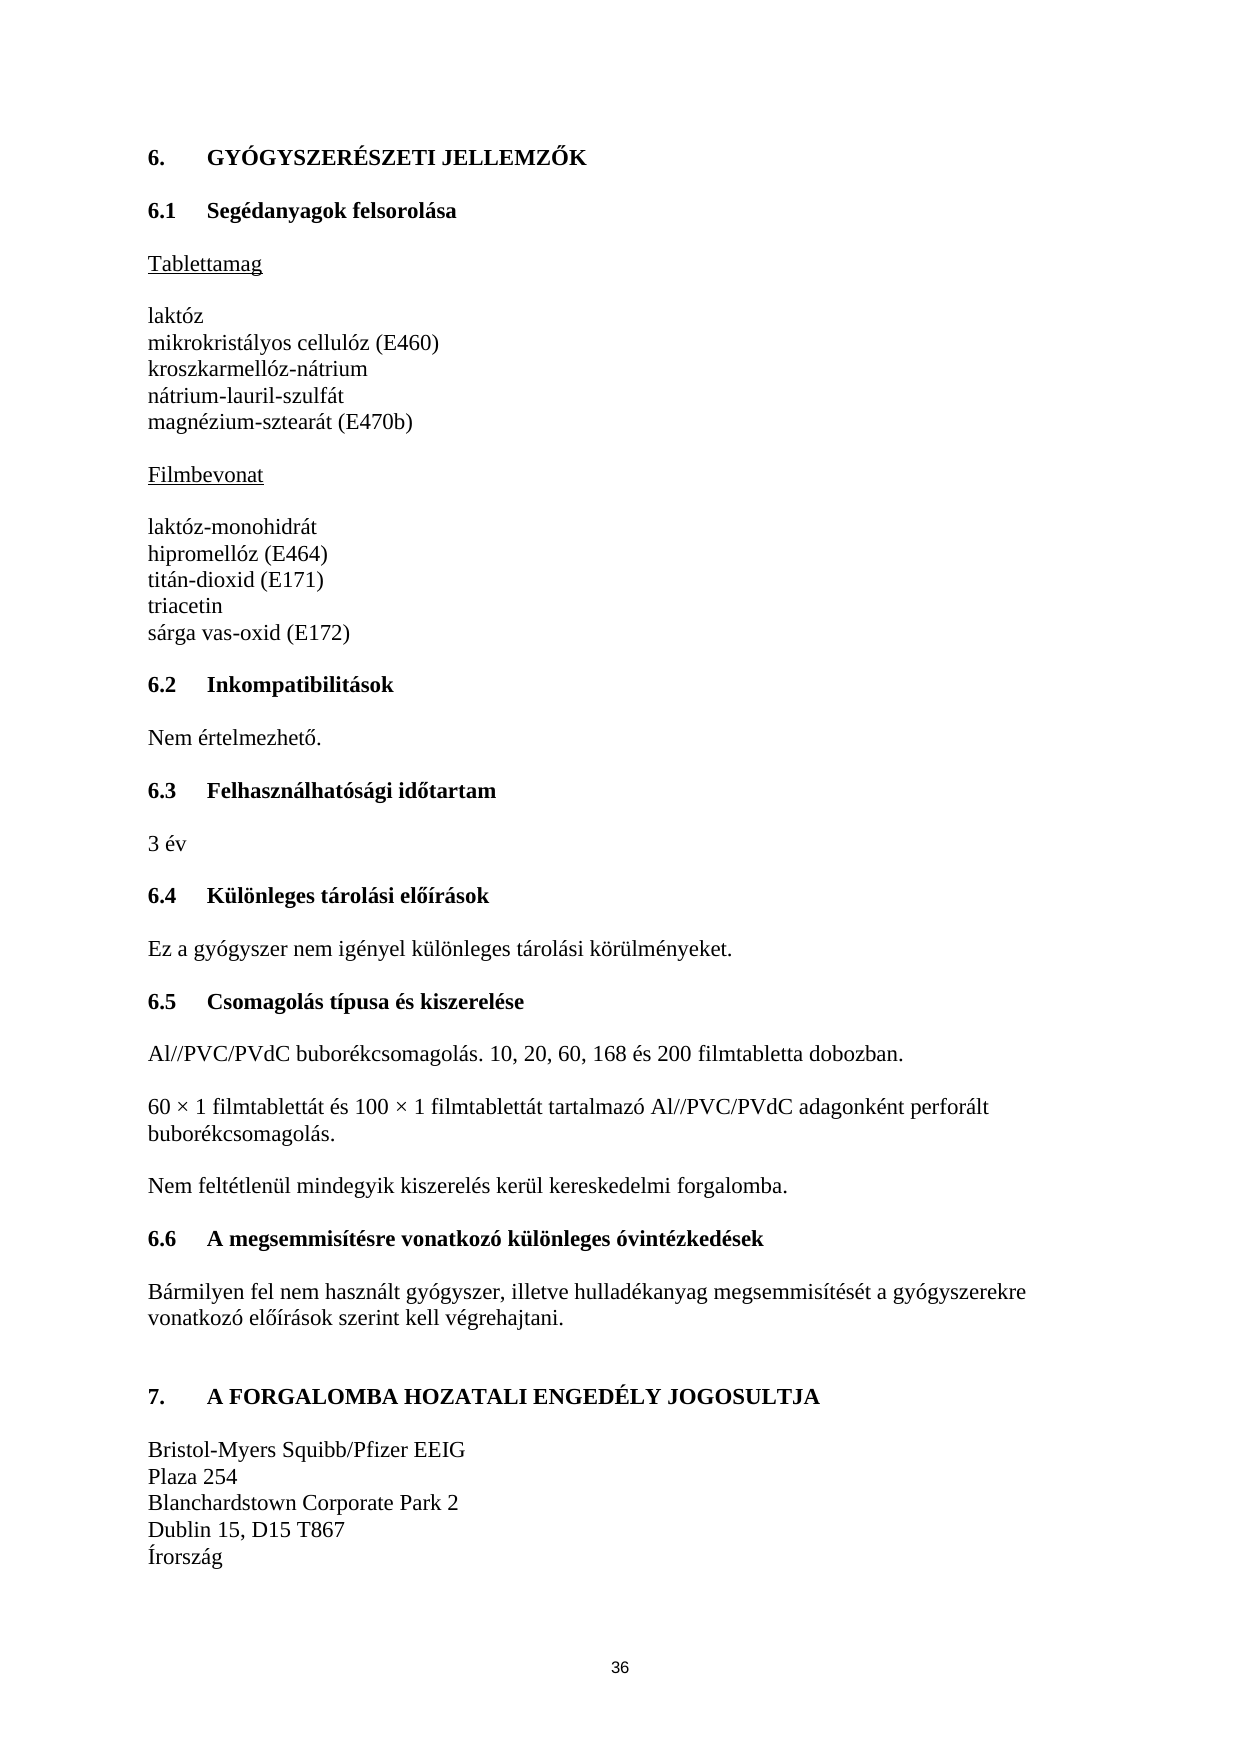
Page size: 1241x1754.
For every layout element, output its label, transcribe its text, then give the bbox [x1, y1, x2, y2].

text 6.3 Felhasználhatósági időtartam [148, 777, 1093, 803]
text 6.2 Inkompatibilitások [148, 672, 1093, 698]
text hipromellóz (E464) [148, 540, 1093, 566]
text Plaza 254 [148, 1463, 1093, 1489]
text Nem értelmezhető. [148, 724, 1093, 751]
text triacetin [148, 592, 1093, 619]
text 6.6 A megsemmisítésre vonatkozó különleges óvintézkedések [148, 1225, 1093, 1251]
text Ez a gyógyszer nem igényel különleges tárolási körülményeket. [148, 935, 1093, 961]
text Írország [148, 1543, 1093, 1570]
list Dublin 15, D15 T867 [148, 1516, 1093, 1543]
text laktóz-monohidrát [148, 513, 1093, 540]
text Bármilyen fel nem használt gyógyszer, illetve hulladékanyag megsemmisítését a gyógyszerekre vonatkozó előírások szerint kell végrehajtani. [148, 1278, 1093, 1330]
text laktóz [148, 303, 1093, 329]
text titán-dioxid (E171) [148, 566, 1093, 592]
text 6.4 Különleges tárolási előírások [148, 882, 1093, 909]
text 60 × 1 filmtablettát és 100 × 1 filmtablettát tartalmazó Al//PVC/PVdC adagonként perforált buborékcsomagolás. [148, 1093, 1093, 1146]
text Tablettamag [148, 250, 1093, 276]
text magnézium-sztearát (E470b) [148, 408, 1093, 434]
text 3 év [148, 830, 1093, 856]
text nátrium-lauril-szulfát [148, 382, 1093, 408]
text 6.1 Segédanyagok felsorolása [148, 197, 1093, 223]
text Bristol-Myers Squibb/Pfizer EEIG [148, 1436, 1093, 1463]
text Nem feltétlenül mindegyik kiszerelés kerül kereskedelmi forgalomba. [148, 1172, 1093, 1199]
text Blanchardstown Corporate Park 2 [148, 1489, 1093, 1516]
text mikrokristályos cellulóz (E460) [148, 329, 1093, 355]
text 7. A FORGALOMBA HOZATALI ENGEDÉLY JOGOSULTJA [148, 1383, 1093, 1409]
text sárga vas-oxid (E172) [148, 619, 1093, 645]
text 6.5 Csomagolás típusa és kiszerelése [148, 988, 1093, 1014]
text Filmbevonat [148, 461, 1093, 487]
text Al//PVC/PVdC buborékcsomagolás. 10, 20, 60, 168 és 200 filmtabletta dobozban. [148, 1041, 1093, 1067]
text 6. GYÓGYSZERÉSZETI JELLEMZŐK [148, 144, 1093, 171]
text kroszkarmellóz-nátrium [148, 355, 1093, 382]
